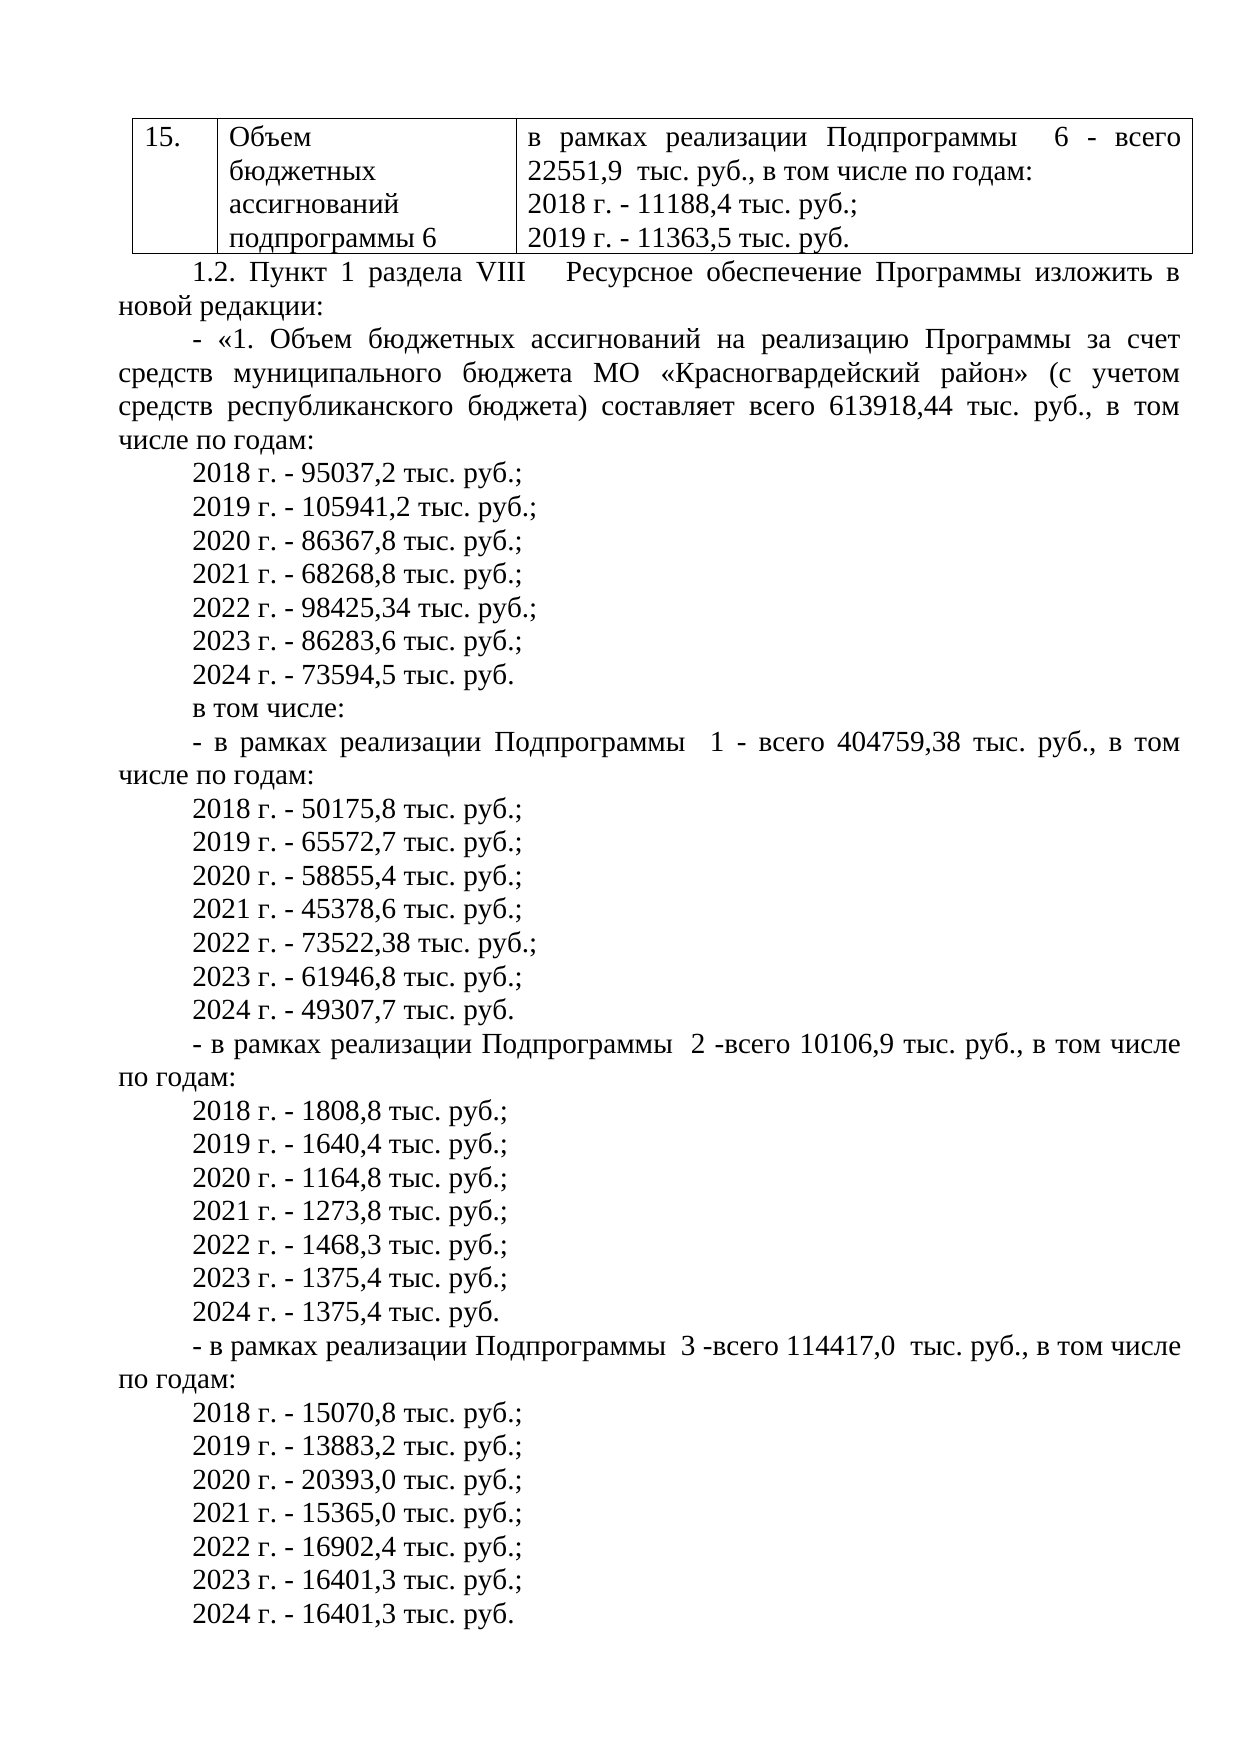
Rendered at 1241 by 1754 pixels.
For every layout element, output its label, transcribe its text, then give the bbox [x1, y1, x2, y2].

text - в рамках реализации Подпрограммы 2 -всего 10106,9 тыс. руб., в том числе по годам: [118, 1026, 1181, 1093]
text 2020 г. - 86367,8 тыс. руб.; [118, 523, 1181, 556]
text в том числе: [118, 690, 1181, 724]
table_cell Объем бюджетных ассигнований подпрограммы 6 [218, 119, 516, 253]
text 2021 г. - 15365,0 тыс. руб.; [118, 1495, 1181, 1529]
text 2024 г. - 1375,4 тыс. руб. [118, 1294, 1181, 1328]
text 2024 г. - 16401,3 тыс. руб. [118, 1596, 1181, 1629]
text 2022 г. - 1468,3 тыс. руб.; [118, 1227, 1181, 1261]
text 2020 г. - 20393,0 тыс. руб.; [118, 1462, 1181, 1495]
text - в рамках реализации Подпрограммы 1 - всего 404759,38 тыс. руб., в том числе по годам: [118, 724, 1181, 791]
text 2023 г. - 61946,8 тыс. руб.; [118, 959, 1181, 992]
text 2024 г. - 73594,5 тыс. руб. [118, 657, 1181, 690]
text 2019 г. - 13883,2 тыс. руб.; [118, 1428, 1181, 1462]
text 2023 г. - 86283,6 тыс. руб.; [118, 623, 1181, 657]
text 2018 г. - 1808,8 тыс. руб.; [118, 1093, 1181, 1126]
text 2022 г. - 16902,4 тыс. руб.; [118, 1529, 1181, 1562]
text 2021 г. - 45378,6 тыс. руб.; [118, 892, 1181, 925]
text 2018 г. - 95037,2 тыс. руб.; [118, 456, 1181, 489]
text 2022 г. - 73522,38 тыс. руб.; [118, 925, 1181, 959]
text 2021 г. - 1273,8 тыс. руб.; [118, 1193, 1181, 1227]
text 2024 г. - 49307,7 тыс. руб. [118, 992, 1181, 1026]
text 2018 г. - 15070,8 тыс. руб.; [118, 1395, 1181, 1428]
text 2020 г. - 58855,4 тыс. руб.; [118, 858, 1181, 892]
text 2019 г. - 105941,2 тыс. руб.; [118, 489, 1181, 523]
text - в рамках реализации Подпрограммы 3 -всего 114417,0 тыс. руб., в том числе по годам: [118, 1328, 1181, 1395]
text - «1. Объем бюджетных ассигнований на реализацию Программы за счет средств муниципального бюджета МО «Красногвардейский район» (с учетом средств республиканского бюджета) составляет всего 613918,44 тыс. руб., в том числе по годам: [118, 321, 1181, 456]
text 2021 г. - 68268,8 тыс. руб.; [118, 556, 1181, 590]
text 1.2. Пункт 1 раздела VIII Ресурсное обеспечение Программы изложить в новой редакции: [118, 254, 1181, 321]
text 2019 г. - 65572,7 тыс. руб.; [118, 824, 1181, 858]
text 2019 г. - 1640,4 тыс. руб.; [118, 1126, 1181, 1160]
text 2018 г. - 50175,8 тыс. руб.; [118, 791, 1181, 824]
text 2023 г. - 16401,3 тыс. руб.; [118, 1562, 1181, 1596]
text 2020 г. - 1164,8 тыс. руб.; [118, 1160, 1181, 1193]
text 2022 г. - 98425,34 тыс. руб.; [118, 590, 1181, 623]
text 2023 г. - 1375,4 тыс. руб.; [118, 1261, 1181, 1294]
table_cell 15. [133, 119, 217, 253]
table_cell в рамках реализации Подпрограммы 6 - всего 22551,9 тыс. руб., в том числе по годам: 2018 г. - 11188,4 тыс. руб.; 2019 г. - 11363,5 тыс. руб. [517, 119, 1192, 253]
